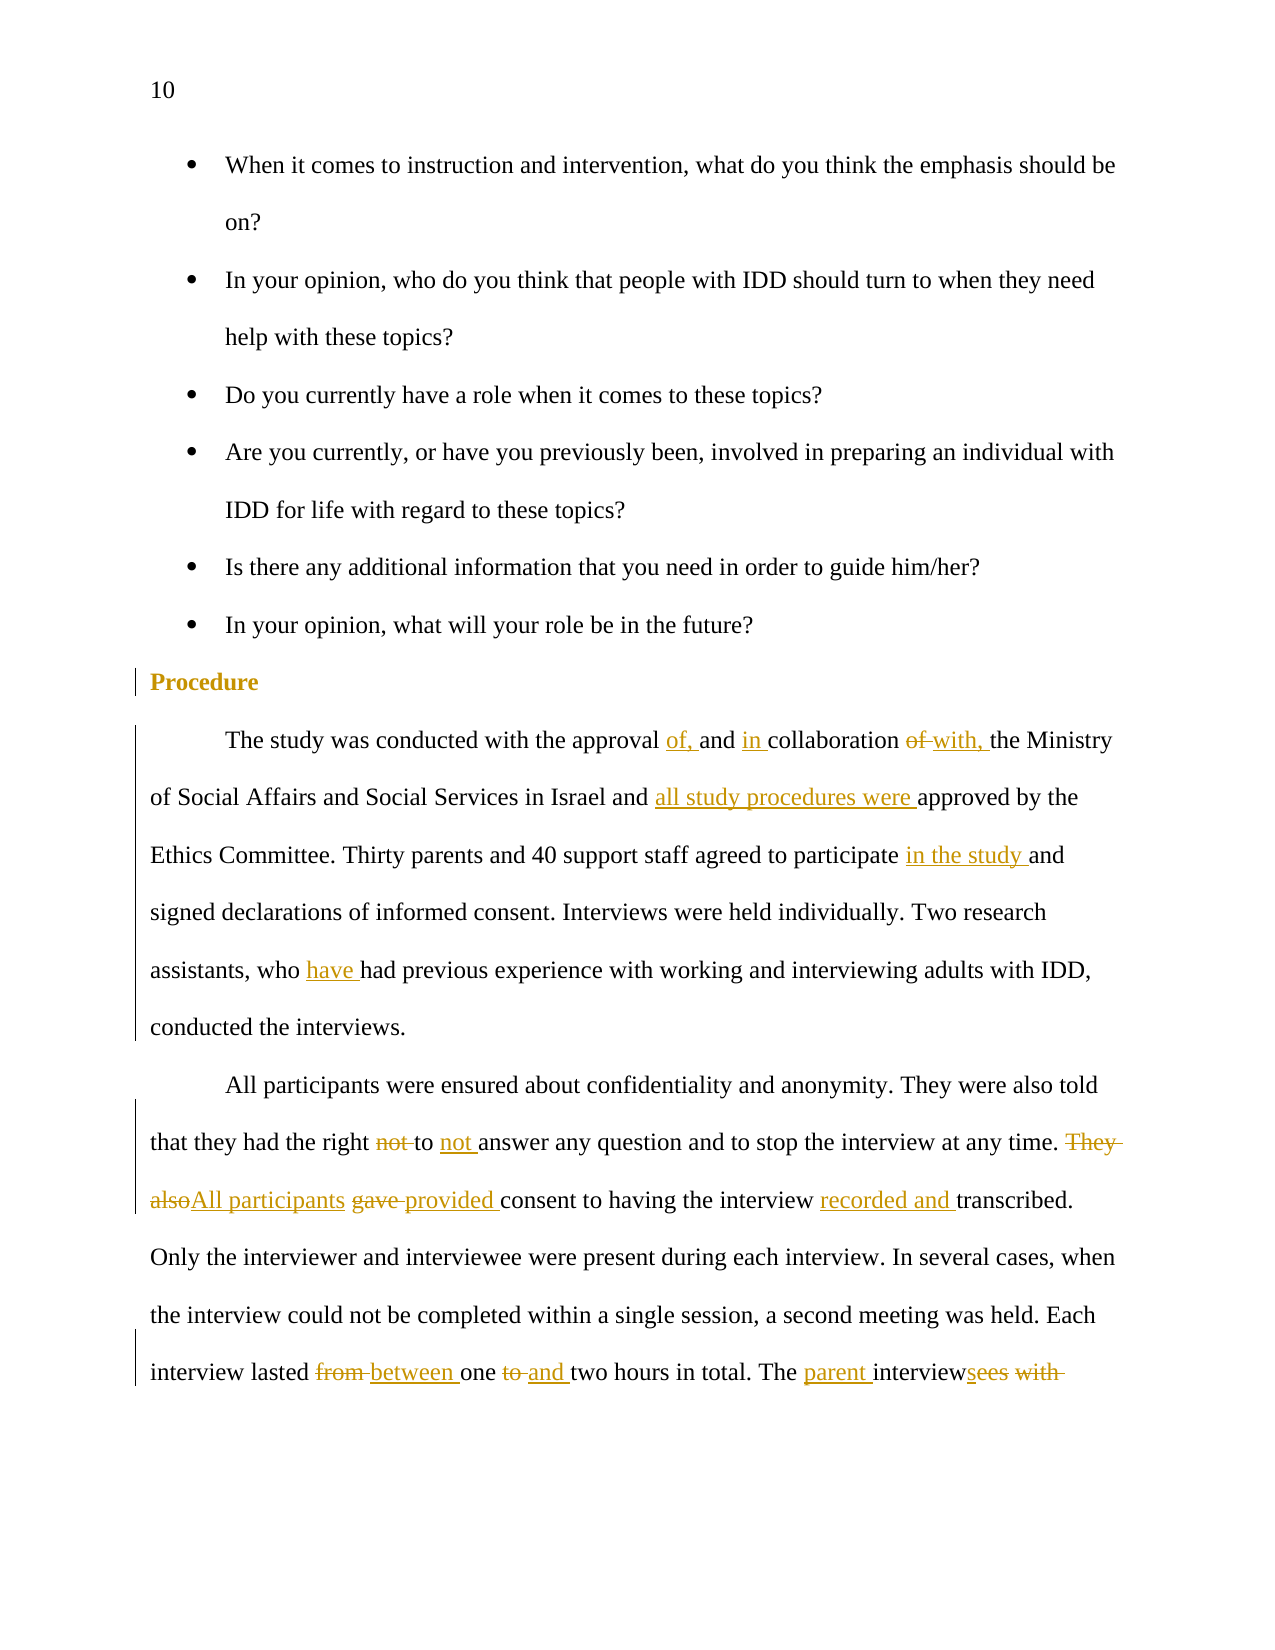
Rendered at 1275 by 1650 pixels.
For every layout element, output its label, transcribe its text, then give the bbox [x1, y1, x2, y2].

list In your opinion, who do you think that people with IDD should turn to when they need help with these topics? [187, 265, 1125, 351]
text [150, 1070, 1125, 1386]
text Procedure [150, 667, 1125, 696]
list Is there any additional information that you need in order to guide him/her? [187, 552, 1125, 581]
list In your opinion, what will your role be in the future? [187, 610, 1125, 639]
list Do you currently have a role when it comes to these topics? [187, 380, 1125, 409]
list Are you currently, or have you previously been, involved in preparing an individual with IDD for life with regard to these topics? [187, 437, 1125, 524]
text The study was conducted with the approval and collaboration the Ministry of Social Affairs and Social Services in Israel and approved by the Ethics Committee. Thirty parents and 40 support staff agreed to participate and signed declarations of informed consent. Interviews were held individually. Two research assistants, who had previous experience with working and interviewing adults with IDD, conducted the interviews. [150, 725, 1125, 1041]
list When it comes to instruction and intervention, what do you think the emphasis should be on? [187, 150, 1125, 236]
